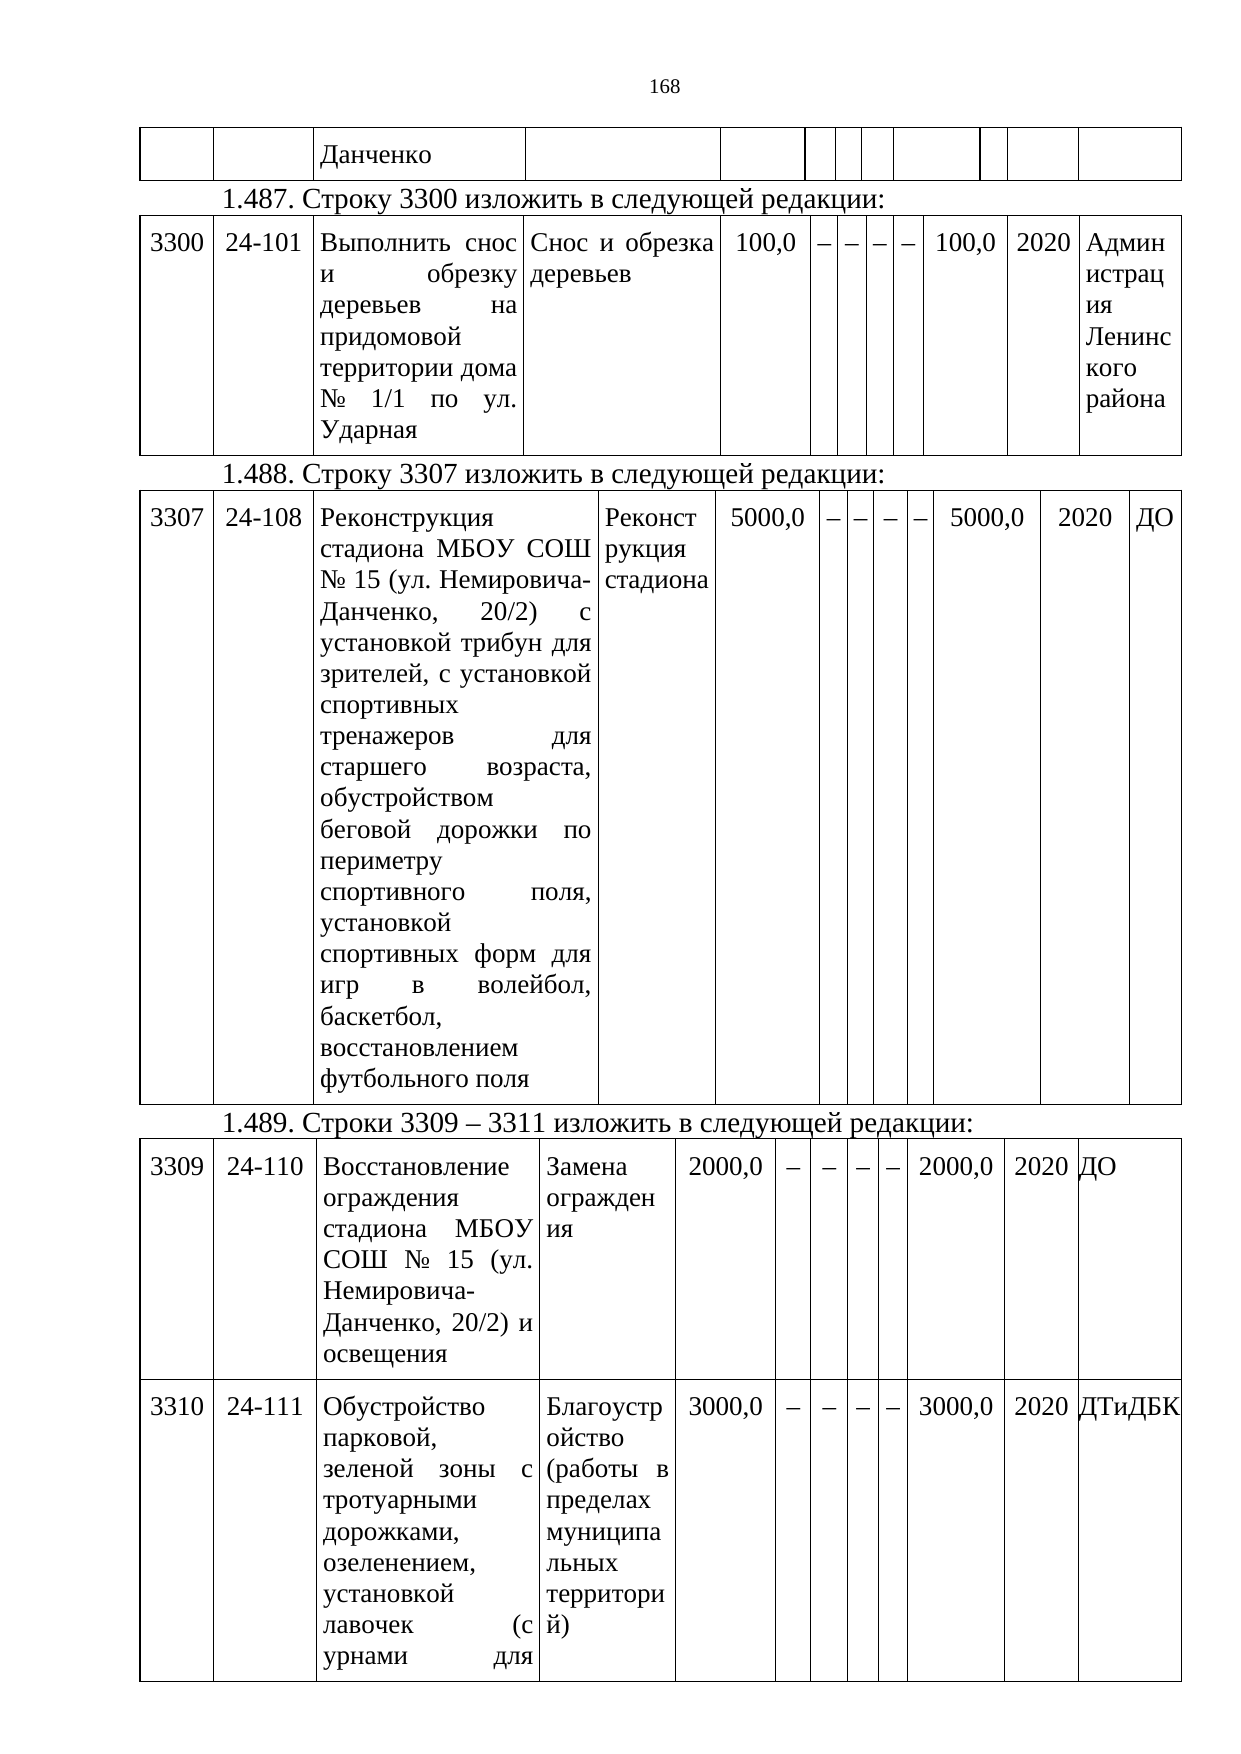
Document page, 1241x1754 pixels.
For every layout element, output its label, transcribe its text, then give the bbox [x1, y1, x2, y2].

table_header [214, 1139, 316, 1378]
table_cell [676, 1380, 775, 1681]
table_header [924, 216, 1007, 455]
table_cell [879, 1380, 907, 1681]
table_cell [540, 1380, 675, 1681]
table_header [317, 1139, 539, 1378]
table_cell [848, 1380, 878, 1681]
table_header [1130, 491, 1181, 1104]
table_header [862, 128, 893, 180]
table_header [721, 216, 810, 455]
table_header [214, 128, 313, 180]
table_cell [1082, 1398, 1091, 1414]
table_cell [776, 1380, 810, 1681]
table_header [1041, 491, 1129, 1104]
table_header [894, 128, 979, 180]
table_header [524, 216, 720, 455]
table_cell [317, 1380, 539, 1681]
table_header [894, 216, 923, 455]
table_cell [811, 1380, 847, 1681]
text 1.488. Строку 3307 изложить в следующей редакции: [148, 456, 1181, 489]
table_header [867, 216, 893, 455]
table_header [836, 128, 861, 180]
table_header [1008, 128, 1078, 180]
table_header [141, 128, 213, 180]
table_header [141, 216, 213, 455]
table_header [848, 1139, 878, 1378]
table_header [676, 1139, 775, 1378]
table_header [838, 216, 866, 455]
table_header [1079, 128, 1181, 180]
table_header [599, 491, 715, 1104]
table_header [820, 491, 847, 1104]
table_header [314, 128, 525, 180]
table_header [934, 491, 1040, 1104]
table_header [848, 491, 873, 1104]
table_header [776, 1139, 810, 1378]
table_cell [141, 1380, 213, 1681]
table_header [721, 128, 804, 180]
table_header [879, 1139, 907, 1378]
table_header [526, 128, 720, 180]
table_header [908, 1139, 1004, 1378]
text 1.487. Строку 3300 изложить в следующей редакции: [148, 181, 1181, 215]
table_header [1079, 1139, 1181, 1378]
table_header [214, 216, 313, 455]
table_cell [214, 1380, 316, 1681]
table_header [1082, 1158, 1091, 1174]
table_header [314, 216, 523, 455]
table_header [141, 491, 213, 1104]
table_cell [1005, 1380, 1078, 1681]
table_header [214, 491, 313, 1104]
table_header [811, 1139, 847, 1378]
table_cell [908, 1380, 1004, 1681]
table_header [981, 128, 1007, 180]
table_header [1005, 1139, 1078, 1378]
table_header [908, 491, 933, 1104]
text 1.489. Строки 3309 – 3311 изложить в следующей редакции: [148, 1105, 1181, 1138]
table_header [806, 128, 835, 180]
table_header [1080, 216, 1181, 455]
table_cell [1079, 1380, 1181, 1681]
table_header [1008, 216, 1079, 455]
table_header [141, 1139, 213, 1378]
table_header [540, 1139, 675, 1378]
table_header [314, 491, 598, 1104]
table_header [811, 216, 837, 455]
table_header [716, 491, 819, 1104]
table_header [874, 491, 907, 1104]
